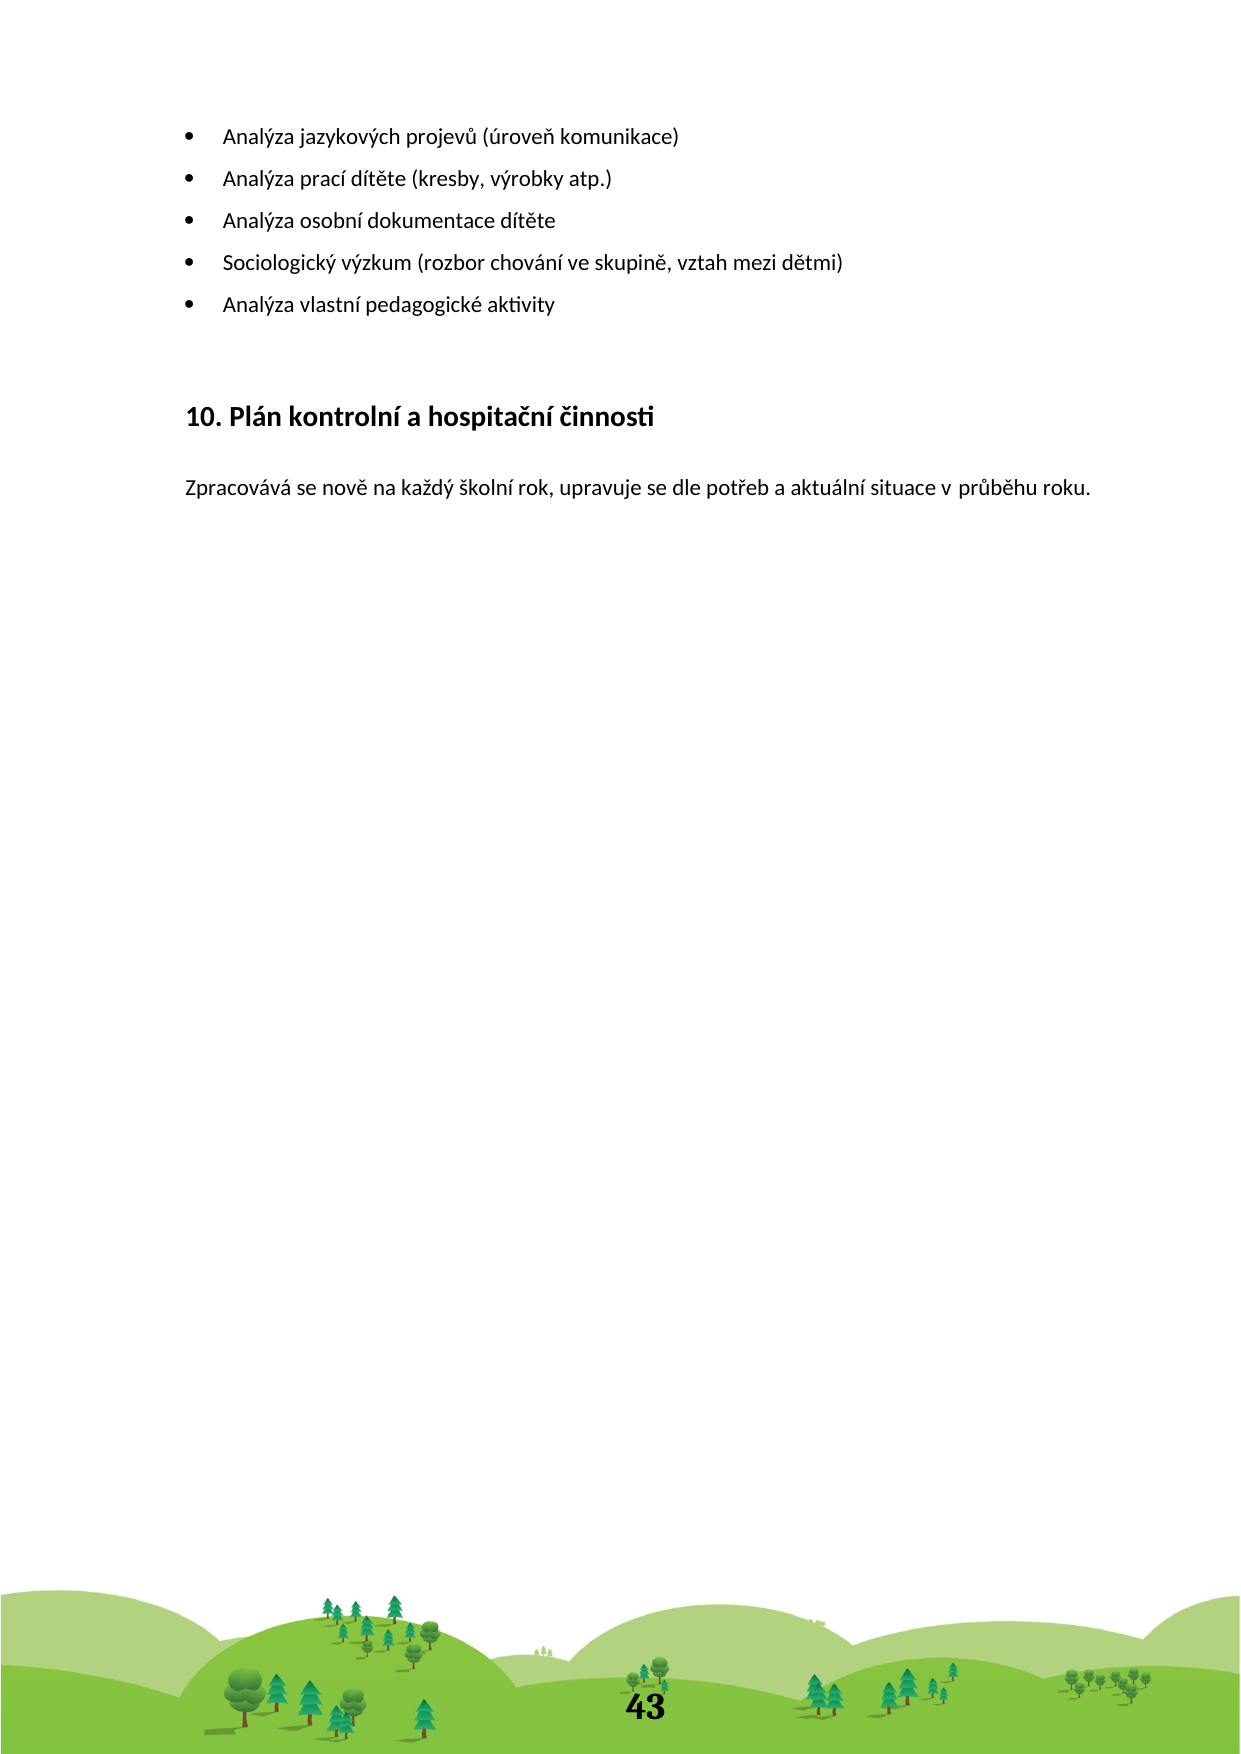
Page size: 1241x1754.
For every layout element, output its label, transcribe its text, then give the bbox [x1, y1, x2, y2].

list Analýza osobní dokumentace dítěte [185, 206, 1107, 234]
text Zpracovává se nově na každý školní rok, upravuje se dle potřeb a aktuální situace v průběhu roku. [185, 473, 1107, 501]
list Analýza vlastní pedagogické aktivity [185, 290, 1107, 318]
list Analýza jazykových projevů (úroveň komunikace) [185, 122, 1107, 150]
list Analýza prací dítěte (kresby, výrobky atp.) [185, 164, 1107, 192]
picture [0, 1586, 1240, 1754]
list Plán kontrolní a hospitační činnosti [185, 398, 1107, 434]
list Sociologický výzkum (rozbor chování ve skupině, vztah mezi dětmi) [185, 248, 1107, 276]
